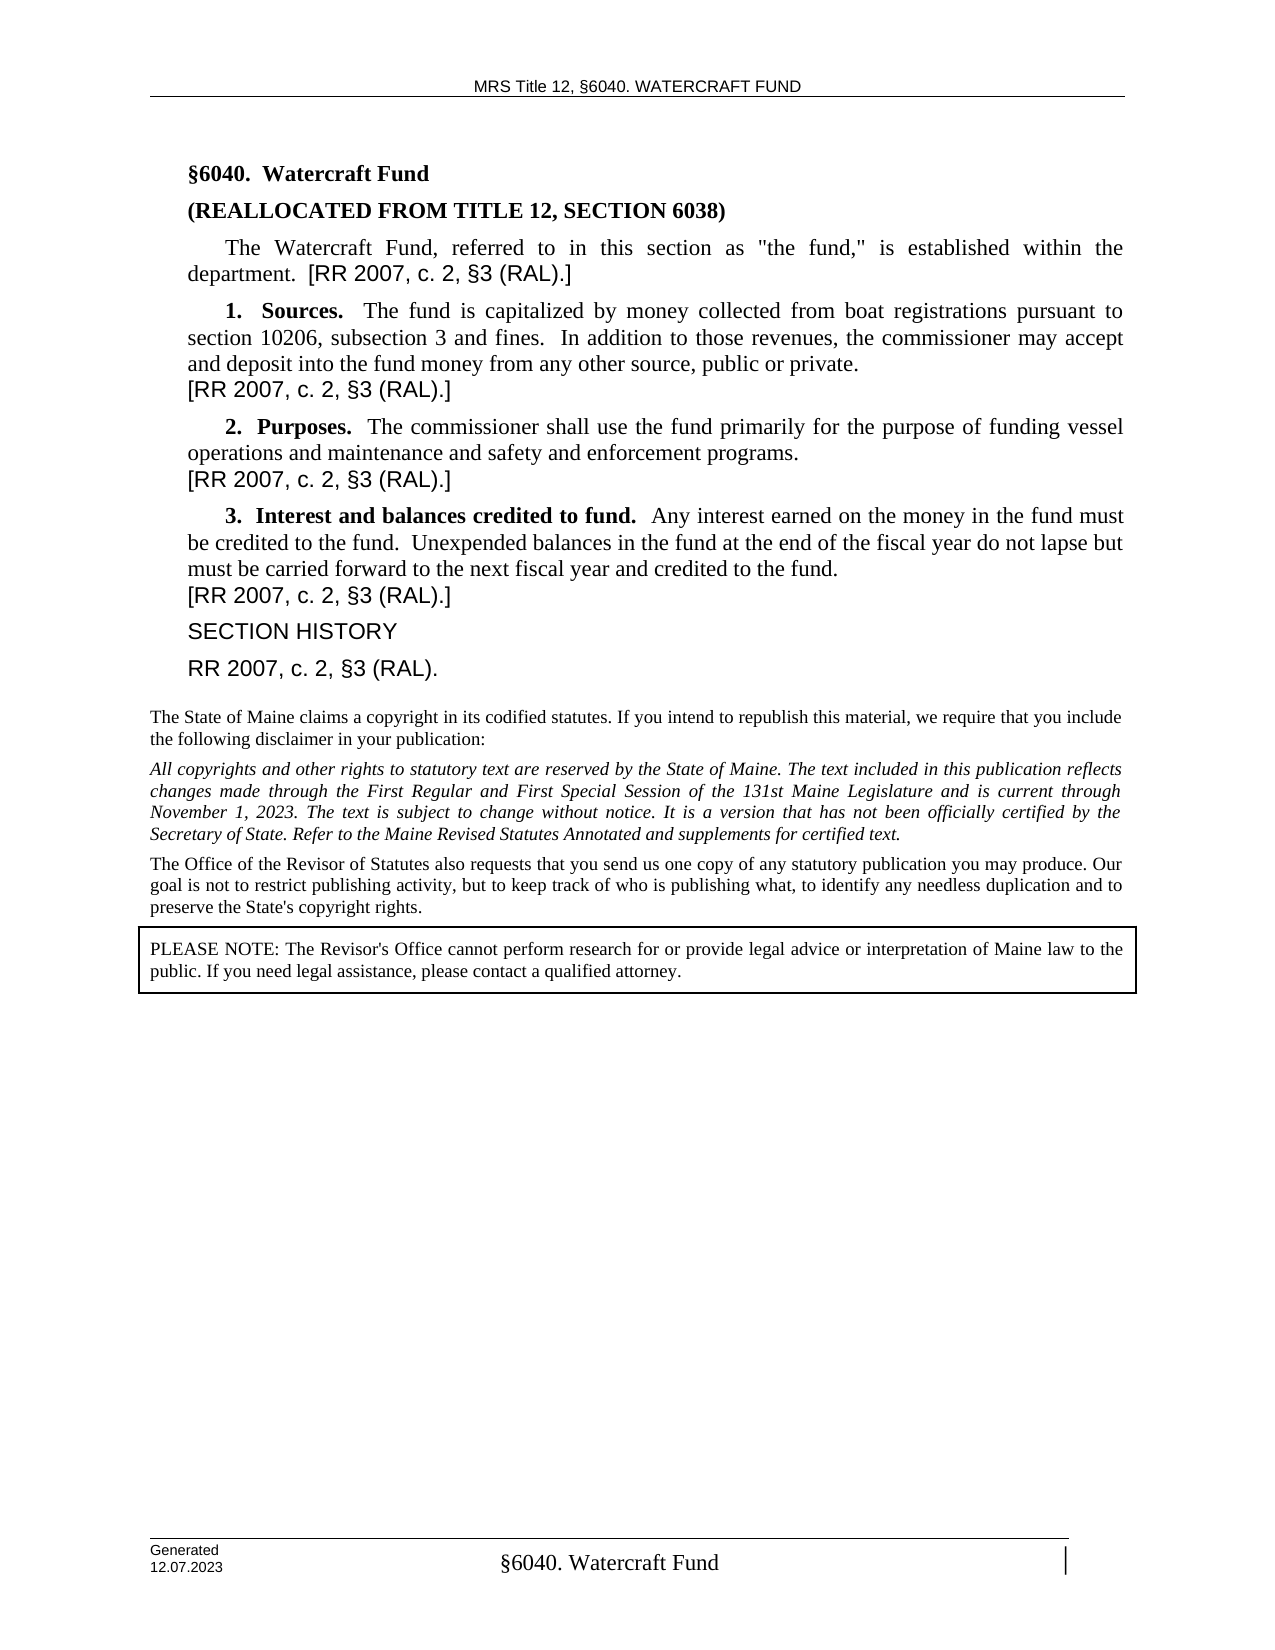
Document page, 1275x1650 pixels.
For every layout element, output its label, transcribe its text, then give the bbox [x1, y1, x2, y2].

text [RR 2007, c. 2, §3 (RAL).] [187, 582, 1125, 608]
text SECTION HISTORY [187, 618, 1125, 645]
text 3. Interest and balances credited to fund. Any interest earned on the money in the fund must be credited to the fund. Unexpended balances in the fund at the end of the fiscal year do not lapse but must be carried forward to the next fiscal year and credited to the fund. [187, 502, 1125, 582]
text All copyrights and other rights to statutory text are reserved by the State of Maine. The text included in this publication reflects changes made through the First Regular and First Special Session of the 131st Maine Legislature and is current through November 1, 2023 . The text is subject to change without notice. It is a version that has not been officially certified by the Secretary of State. Refer to the Maine Revised Statutes Annotated and supplements for certified text. [150, 758, 1125, 844]
text 2. Purposes. The commissioner shall use the fund primarily for the purpose of funding vessel operations and maintenance and safety and enforcement programs. [187, 413, 1125, 466]
text [RR 2007, c. 2, §3 (RAL).] [187, 466, 1125, 492]
text [RR 2007, c. 2, §3 (RAL).] [187, 376, 1125, 403]
text The Office of the Revisor of Statutes also requests that you send us one copy of any statutory publication you may produce. Our goal is not to restrict publishing activity, but to keep track of who is publishing what, to identify any needless duplication and to preserve the State's copyright rights. [150, 852, 1125, 917]
text (REALLOCATED FROM TITLE 12, SECTION 6038) [187, 197, 1125, 223]
text PLEASE NOTE: The Revisor's Office cannot perform research for or provide legal advice or interpretation of Maine law to the public. If you need legal assistance, please contact a qualified attorney. [140, 928, 1135, 992]
text RR 2007, c. 2, §3 (RAL). [187, 655, 1125, 681]
text §6040. Watercraft Fund [187, 160, 1125, 187]
text The State of Maine claims a copyright in its codified statutes. If you intend to republish this material, we require that you include the following disclaimer in your publication: [150, 706, 1125, 749]
text 1. Sources. The fund is capitalized by money collected from boat registrations pursuant to section 10206, subsection 3 and fines. In addition to those revenues, the commissioner may accept and deposit into the fund money from any other source, public or private. [187, 297, 1125, 376]
text The Watercraft Fund, referred to in this section as "the fund," is established within the department. [RR 2007, c. 2, §3 (RAL).] [187, 234, 1125, 287]
